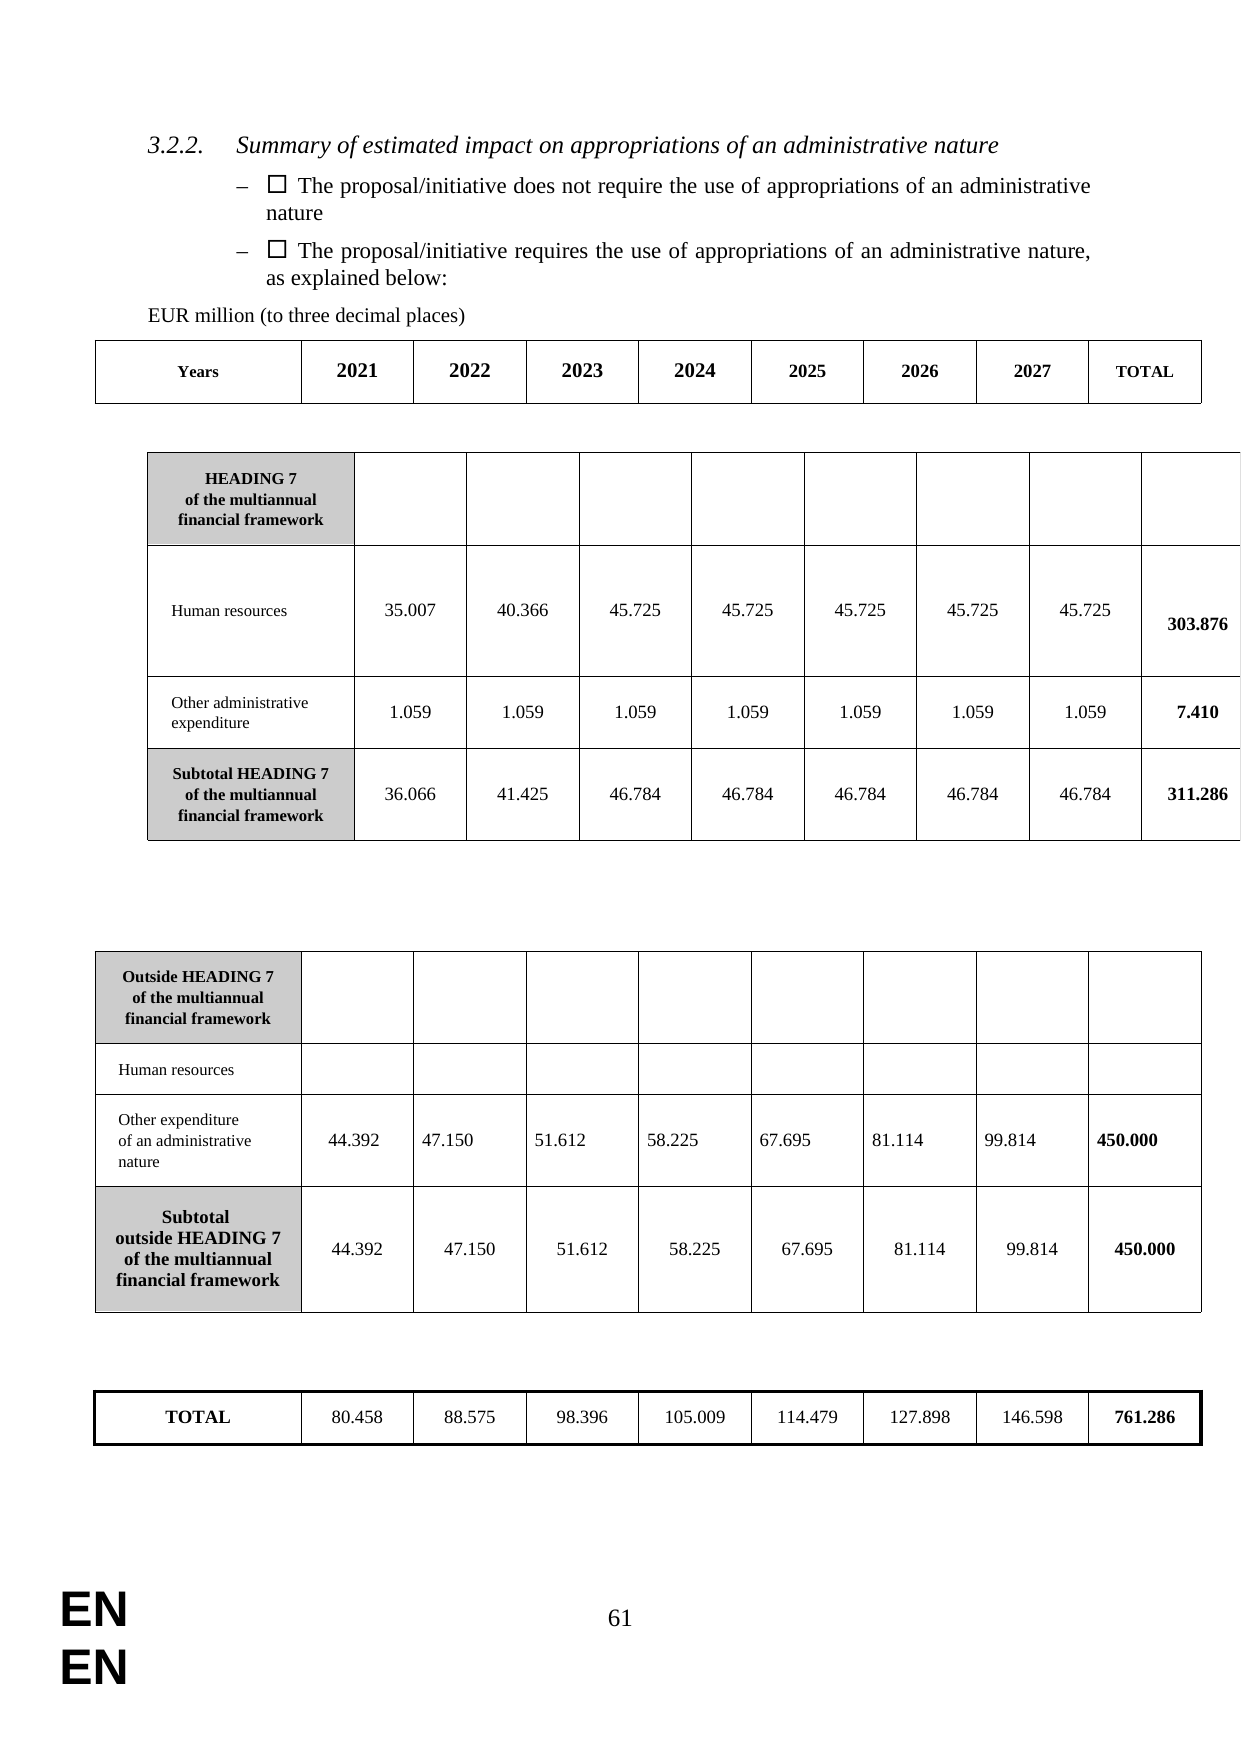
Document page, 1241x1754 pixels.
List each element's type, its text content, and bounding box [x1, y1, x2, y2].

table_cell 1.059 [467, 677, 579, 748]
table_cell 45.725 [1030, 546, 1141, 676]
table_cell 450.000 [1089, 1095, 1201, 1186]
table_header Years [96, 341, 301, 403]
table_header 146.598 [977, 1393, 1088, 1443]
table_header [1089, 952, 1201, 1043]
table_header 2026 [864, 341, 976, 403]
table_cell 99.814 [977, 1095, 1088, 1186]
table_header [527, 952, 638, 1043]
table_cell Other expenditure of an administrative nature [96, 1095, 301, 1186]
table_header 2024 [639, 341, 751, 403]
list The proposal/initiative requires the use of appropriations of an administrative nature, as explained below: [236, 237, 1092, 291]
table_header TOTAL [1089, 341, 1201, 403]
subtitle 3.2.2. Summary of estimated impact on appropriations of an administrative nature [148, 131, 1092, 159]
table_cell [977, 1044, 1088, 1094]
table_cell 67.695 [752, 1187, 863, 1311]
table_header [805, 453, 916, 544]
table_cell 7.410 [1142, 677, 1240, 748]
table_header 80.458 [302, 1393, 413, 1443]
table_header HEADING 7 of the multiannual financial framework [148, 453, 354, 544]
table_header 88.575 [414, 1393, 526, 1443]
list The proposal/initiative does not require the use of appropriations of an administrative nature [236, 172, 1092, 225]
table_header [302, 952, 413, 1043]
table_cell 311.286 [1142, 749, 1240, 840]
table_header [977, 952, 1088, 1043]
table_cell 45.725 [805, 546, 916, 676]
table_header 2022 [414, 341, 526, 403]
table_cell [752, 1044, 863, 1094]
table_cell 40.366 [467, 546, 579, 676]
table_header 98.396 [527, 1393, 638, 1443]
table_cell Subtotal HEADING 7 of the multiannual financial framework [148, 749, 354, 840]
table_cell 46.784 [580, 749, 691, 840]
table_cell 51.612 [527, 1187, 638, 1311]
table_cell 1.059 [1030, 677, 1141, 748]
table_cell 450.000 [1089, 1187, 1201, 1311]
table_header 127.898 [864, 1393, 976, 1443]
table_header [580, 453, 691, 544]
table_header 2025 [752, 341, 863, 403]
table_header TOTAL [96, 1393, 301, 1443]
table_header [692, 453, 804, 544]
table_cell 303.876 [1142, 546, 1240, 676]
table_cell 44.392 [302, 1187, 413, 1311]
table_header 2027 [977, 341, 1088, 403]
table_cell 99.814 [977, 1187, 1088, 1311]
table_cell 45.725 [692, 546, 804, 676]
table_header 2023 [527, 341, 638, 403]
table_header [639, 952, 751, 1043]
table_cell [639, 1044, 751, 1094]
table_header [864, 952, 976, 1043]
table_cell [864, 1044, 976, 1094]
table_cell 46.784 [1030, 749, 1141, 840]
table_cell Other administrative expenditure [148, 677, 354, 748]
table_header [917, 453, 1029, 544]
table_cell 46.784 [805, 749, 916, 840]
table_cell Subtotal outside HEADING 7 of the multiannual financial framework [96, 1187, 301, 1311]
table_cell [414, 1044, 526, 1094]
text EUR million (to three decimal places) [148, 303, 1092, 327]
table_header [1142, 453, 1240, 544]
table_header [355, 453, 466, 544]
table_cell 41.425 [467, 749, 579, 840]
table_cell Human resources [96, 1044, 301, 1094]
table_header 761.286 [1089, 1393, 1199, 1443]
table_cell 58.225 [639, 1187, 751, 1311]
table_cell [302, 1044, 413, 1094]
table_header [1030, 453, 1141, 544]
table_cell 81.114 [864, 1187, 976, 1311]
table_header [752, 952, 863, 1043]
table_cell 67.695 [752, 1095, 863, 1186]
table_cell [1089, 1044, 1201, 1094]
table_header [467, 453, 579, 544]
table_header 114.479 [752, 1393, 863, 1443]
table_cell 1.059 [805, 677, 916, 748]
table_cell 81.114 [864, 1095, 976, 1186]
table_cell 45.725 [580, 546, 691, 676]
table_cell 45.725 [917, 546, 1029, 676]
table_cell 35.007 [355, 546, 466, 676]
table_cell 46.784 [692, 749, 804, 840]
table_cell 46.784 [917, 749, 1029, 840]
table_cell 1.059 [355, 677, 466, 748]
table_cell 1.059 [692, 677, 804, 748]
table_cell 44.392 [302, 1095, 413, 1186]
table_cell 1.059 [917, 677, 1029, 748]
table_cell Human resources [148, 546, 354, 676]
table_cell 1.059 [580, 677, 691, 748]
table_cell [527, 1044, 638, 1094]
table_header [414, 952, 526, 1043]
table_cell 36.066 [355, 749, 466, 840]
table_header 105.009 [639, 1393, 751, 1443]
table_cell 51.612 [527, 1095, 638, 1186]
table_cell 58.225 [639, 1095, 751, 1186]
table_header Outside HEADING 7 of the multiannual financial framework [96, 952, 301, 1043]
table_cell 47.150 [414, 1187, 526, 1311]
table_header 2021 [302, 341, 413, 403]
table_cell 47.150 [414, 1095, 526, 1186]
